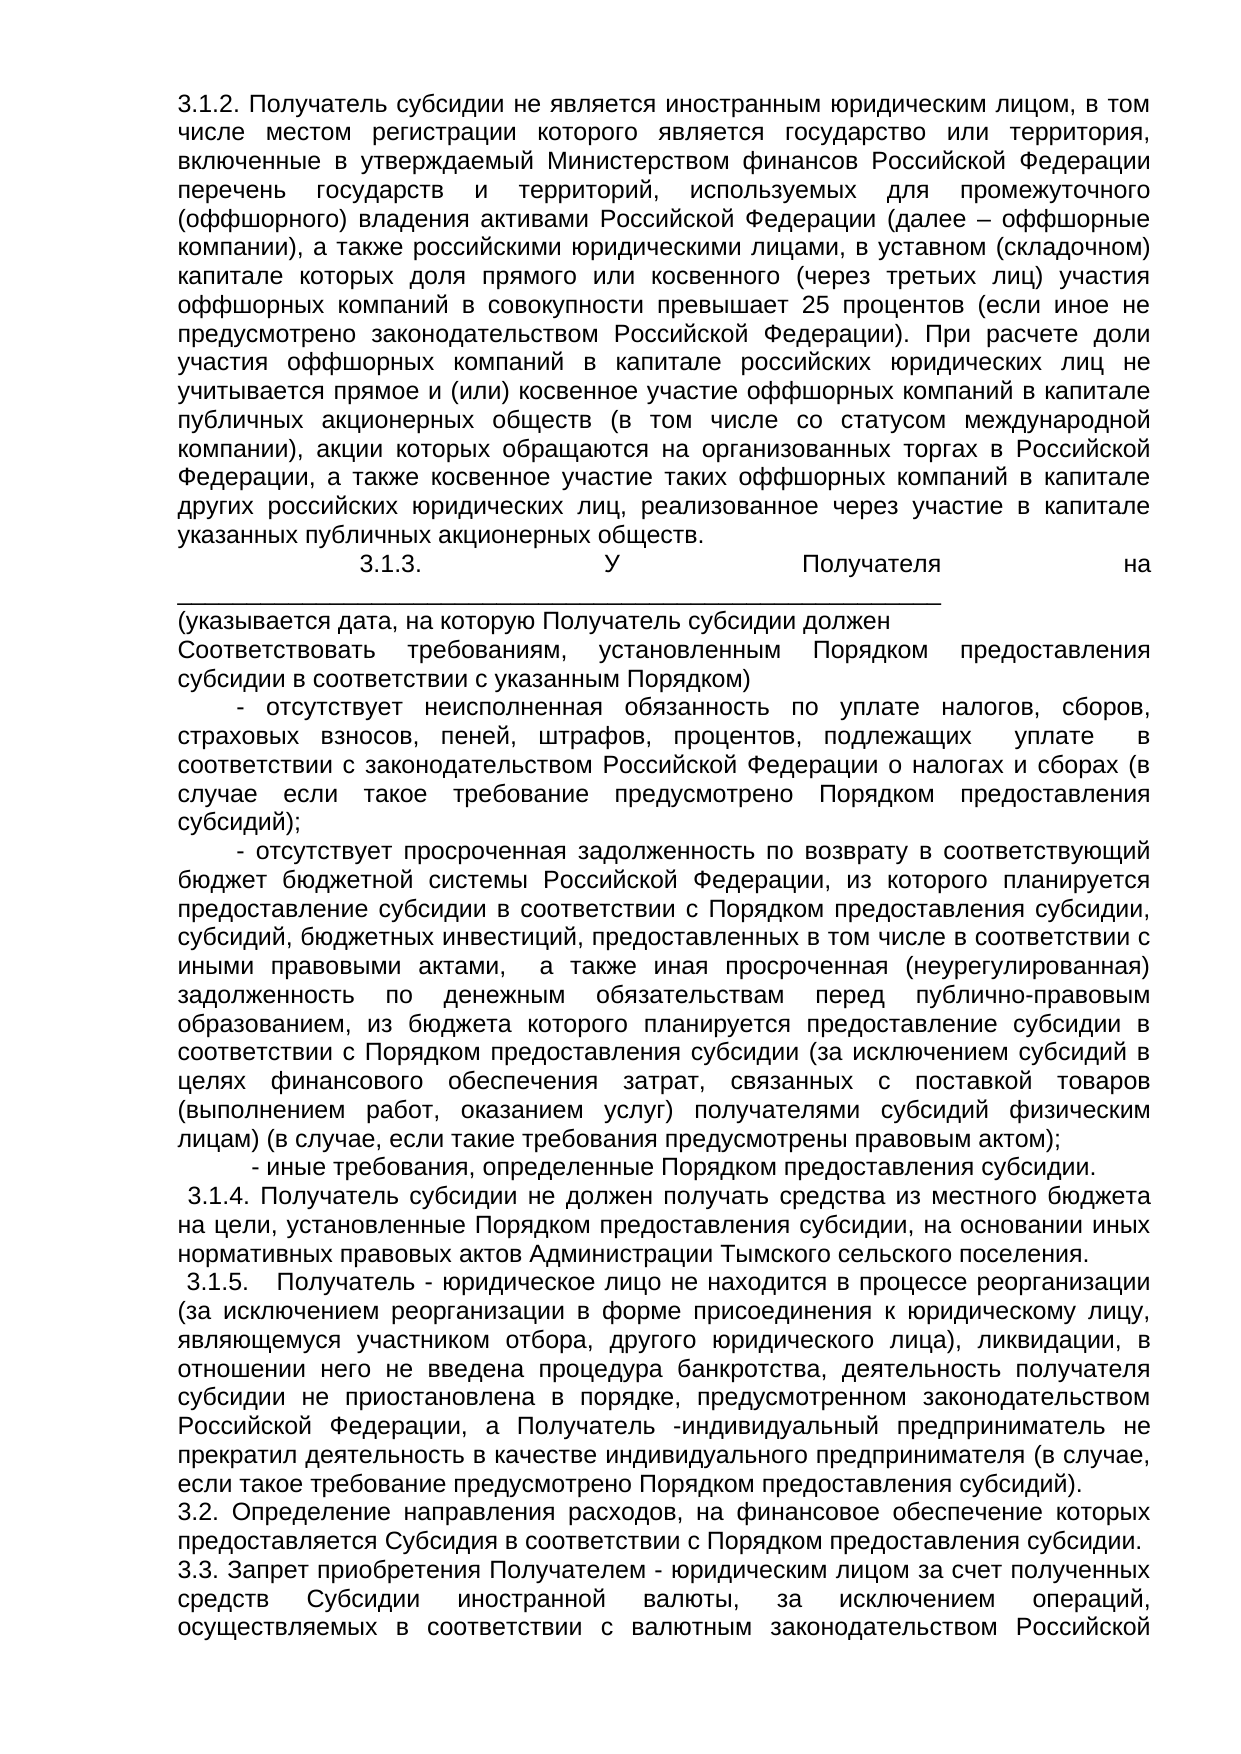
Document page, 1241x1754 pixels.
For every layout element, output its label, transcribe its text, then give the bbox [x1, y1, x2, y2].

text Соответствовать требованиям, установленным Порядком предоставления субсидии в соответствии с указанным Порядком) [177, 635, 1152, 692]
text - иные требования, определенные Порядком предоставления субсидии. [177, 1152, 1152, 1181]
text 3.2. Определение направления расходов, на финансовое обеспечение которых предоставляется Субсидия в соответствии с Порядком предоставления субсидии. [177, 1497, 1152, 1555]
text - отсутствует неисполненная обязанность по уплате налогов, сборов, страховых взносов, пеней, штрафов, процентов, подлежащих уплате в соответствии с законодательством Российской Федерации о налогах и сборах (в случае если такое требование предусмотрено Порядком предоставления субсидий); [177, 692, 1152, 836]
text 3.1.4. Получатель субсидии не должен получать средства из местного бюджета на цели, установленные Порядком предоставления субсидии, на основании иных нормативных правовых актов Администрации Тымского сельского поселения. [177, 1181, 1152, 1267]
text 3.1.5. Получатель - юридическое лицо не находится в процессе реорганизации (за исключением реорганизации в форме присоединения к юридическому лицу, являющемуся участником отбора, другого юридического лица), ликвидации, в отношении него не введена процедура банкротства, деятельность получателя субсидии не приостановлена в порядке, предусмотренном законодательством Российской Федерации, а Получатель -индивидуальный предприниматель не прекратил деятельность в качестве индивидуального предпринимателя (в случае, если такое требование предусмотрено Порядком предоставления субсидий). [177, 1267, 1152, 1497]
text 3.1.2. Получатель субсидии не является иностранным юридическим лицом, в том числе местом регистрации которого является государство или территория, включенные в утверждаемый Министерством финансов Российской Федерации перечень государств и территорий, используемых для промежуточного (оффшорного) владения активами Российской Федерации (далее – оффшорные компании), а также российскими юридическими лицами, в уставном (складочном) капитале которых доля прямого или косвенного (через третьих лиц) участия оффшорных компаний в совокупности превышает 25 процентов (если иное не предусмотрено законодательством Российской Федерации). При расчете доли участия оффшорных компаний в капитале российских юридических лиц не учитывается прямое и (или) косвенное участие оффшорных компаний в капитале публичных акционерных обществ (в том числе со статусом международной компании), акции которых обращаются на организованных торгах в Российской Федерации, а также косвенное участие таких оффшорных компаний в капитале других российских юридических лиц, реализованное через участие в капитале указанных публичных акционерных обществ. [177, 89, 1152, 549]
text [177, 1555, 1152, 1641]
text - отсутствует просроченная задолженность по возврату в соответствующий бюджет бюджетной системы Российской Федерации, из которого планируется предоставление субсидии в соответствии с Порядком предоставления субсидии, субсидий, бюджетных инвестиций, предоставленных в том числе в соответствии с иными правовыми актами, а также иная просроченная (неурегулированная) задолженность по денежным обязательствам перед публично-правовым образованием, из бюджета которого планируется предоставление субсидии в соответствии с Порядком предоставления субсидии (за исключением субсидий в целях финансового обеспечения затрат, связанных с поставкой товаров (выполнением работ, оказанием услуг) получателями субсидий физическим лицам) (в случае, если такие требования предусмотрены правовым актом); [177, 836, 1152, 1152]
text 3.1.3. У Получателя на _______________________________________________________ [177, 549, 1152, 606]
text (указывается дата, на которую Получатель субсидии должен [177, 606, 1152, 635]
